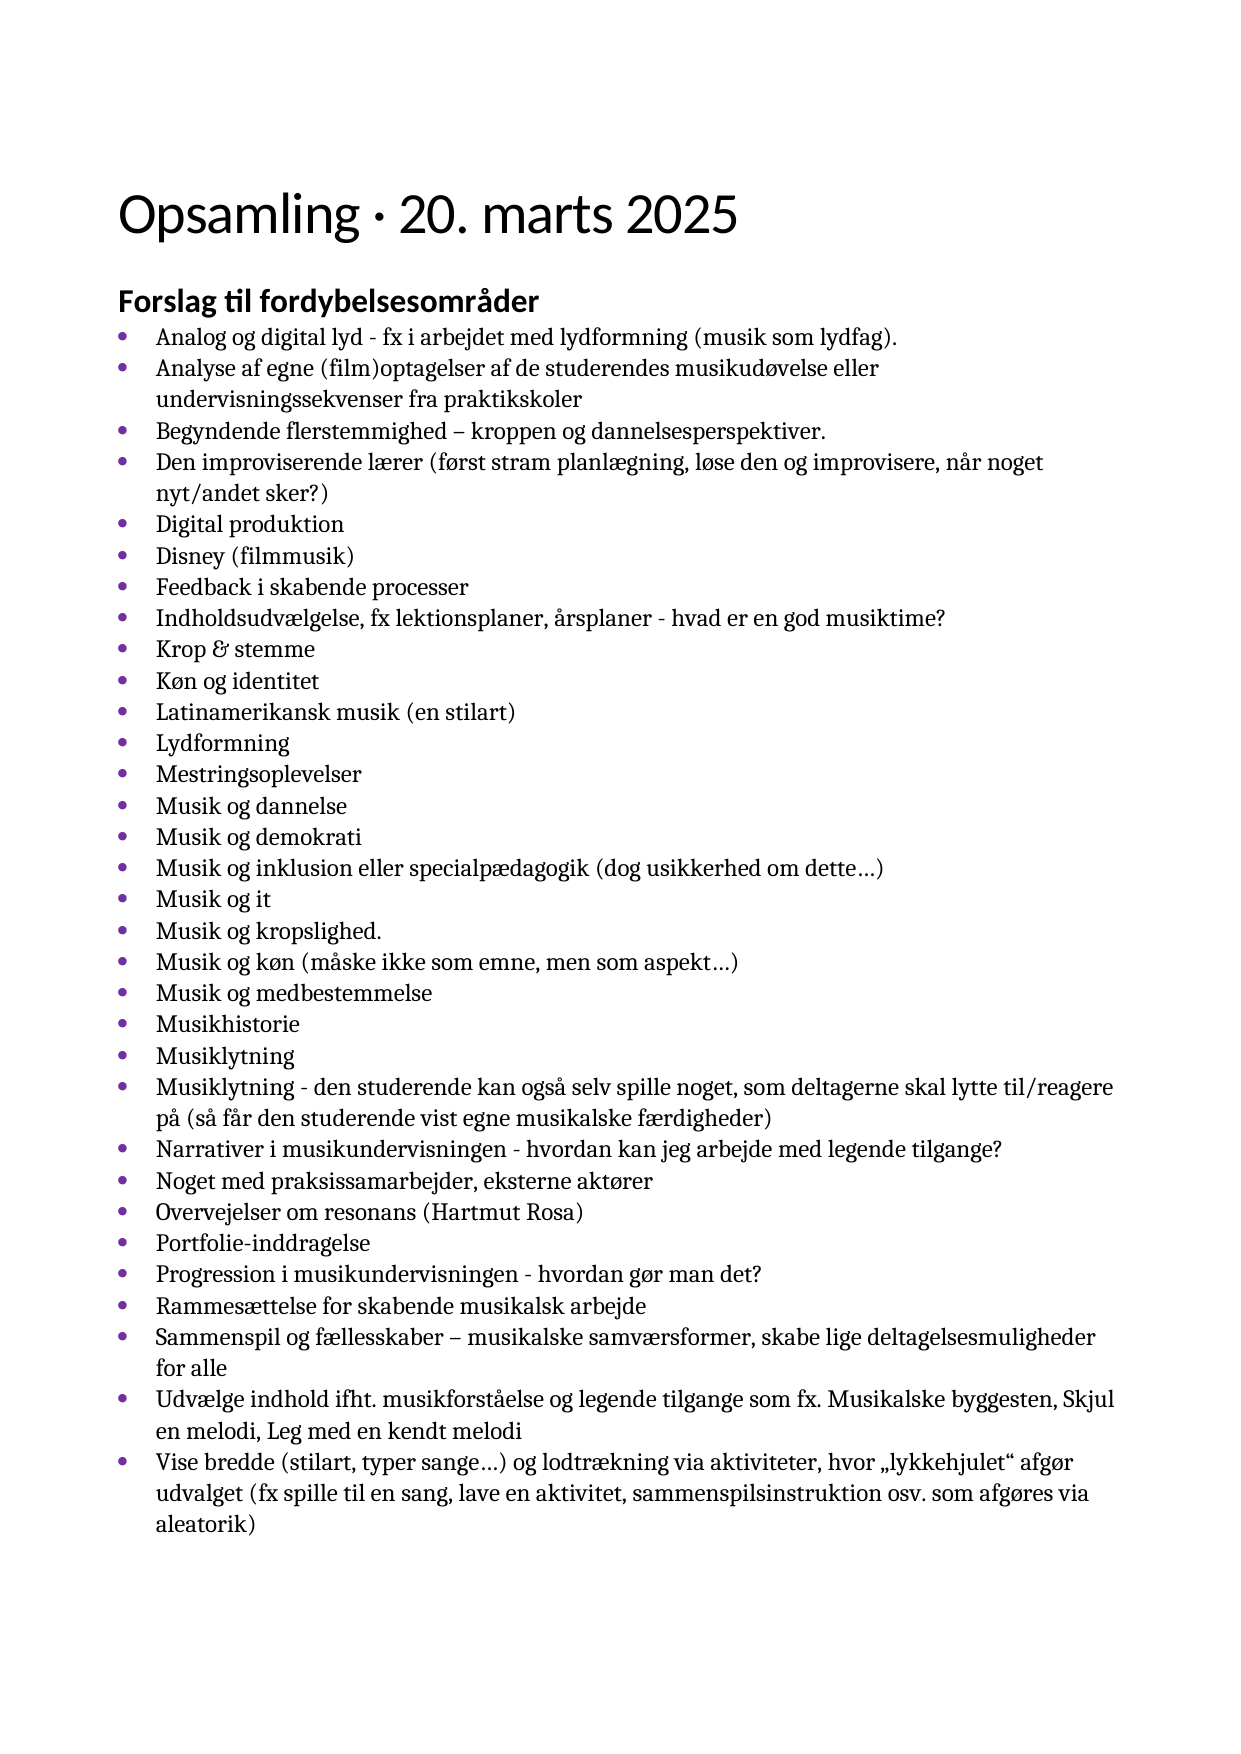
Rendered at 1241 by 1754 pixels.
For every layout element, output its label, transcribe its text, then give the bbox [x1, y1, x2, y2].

list Analog og digital lyd - fx i arbejdet med lydformning (musik som lydfag). [118, 320, 1122, 352]
list Den improviserende lærer (først stram planlægning, løse den og improvisere, når noget nyt/andet sker?) [118, 445, 1122, 508]
list Rammesættelse for skabende musikalsk arbejde [118, 1289, 1122, 1320]
list Musik og medbestemmelse [118, 977, 1122, 1008]
list Begyndende flerstemmighed – kroppen og dannelsesperspektiver. [118, 414, 1122, 445]
list Sammenspil og fællesskaber – musikalske samværsformer, skabe lige deltagelsesmuligheder for alle [118, 1320, 1122, 1383]
list Musik og køn (måske ikke som emne, men som aspekt…) [118, 945, 1122, 977]
list Musik og inklusion eller specialpædagogik (dog usikkerhed om dette…) [118, 852, 1122, 883]
list Musik og dannelse [118, 789, 1122, 820]
list Digital produktion [118, 508, 1122, 539]
list Mestringsoplevelser [118, 758, 1122, 789]
list Narrativer i musikundervisningen - hvordan kan jeg arbejde med legende tilgange? [118, 1133, 1122, 1164]
list Udvælge indhold ifht. musikforståelse og legende tilgange som fx. Musikalske byggesten, Skjul en melodi, Leg med en kendt melodi [118, 1383, 1122, 1445]
list Musik og demokrati [118, 820, 1122, 852]
list Indholdsudvælgelse, fx lektionsplaner, årsplaner - hvad er en god musiktime? [118, 602, 1122, 633]
list Musik og it [118, 883, 1122, 914]
list Vise bredde (stilart, typer sange…) og lodtrækning via aktiviteter, hvor „lykkehjulet“ afgør udvalget (fx spille til en sang, lave en aktivitet, sammenspilsinstruktion osv. som afgøres via aleatorik) [118, 1445, 1122, 1539]
list Noget med praksissamarbejder, eksterne aktører [118, 1164, 1122, 1195]
list Musiklytning [118, 1039, 1122, 1070]
list Latinamerikansk musik (en stilart) [118, 695, 1122, 727]
list Portfolie-inddragelse [118, 1227, 1122, 1258]
subtitle Forslag til fordybelsesområder [118, 280, 1122, 320]
list Køn og identitet [118, 664, 1122, 695]
list Overvejelser om resonans (Hartmut Rosa) [118, 1195, 1122, 1227]
list Musiklytning - den studerende kan også selv spille noget, som deltagerne skal lytte til/reagere på (så får den studerende vist egne musikalske færdigheder) [118, 1070, 1122, 1133]
list Analyse af egne (film)optagelser af de studerendes musikudøvelse eller undervisningssekvenser fra praktikskoler [118, 352, 1122, 414]
list Progression i musikundervisningen - hvordan gør man det? [118, 1258, 1122, 1289]
title Opsamling · 20. marts 2025 [118, 177, 1122, 248]
list Musikhistorie [118, 1008, 1122, 1039]
list Disney (filmmusik) [118, 539, 1122, 570]
list Musik og kropslighed. [118, 914, 1122, 945]
list Lydformning [118, 727, 1122, 758]
list Feedback i skabende processer [118, 570, 1122, 602]
list Krop & stemme [118, 633, 1122, 664]
